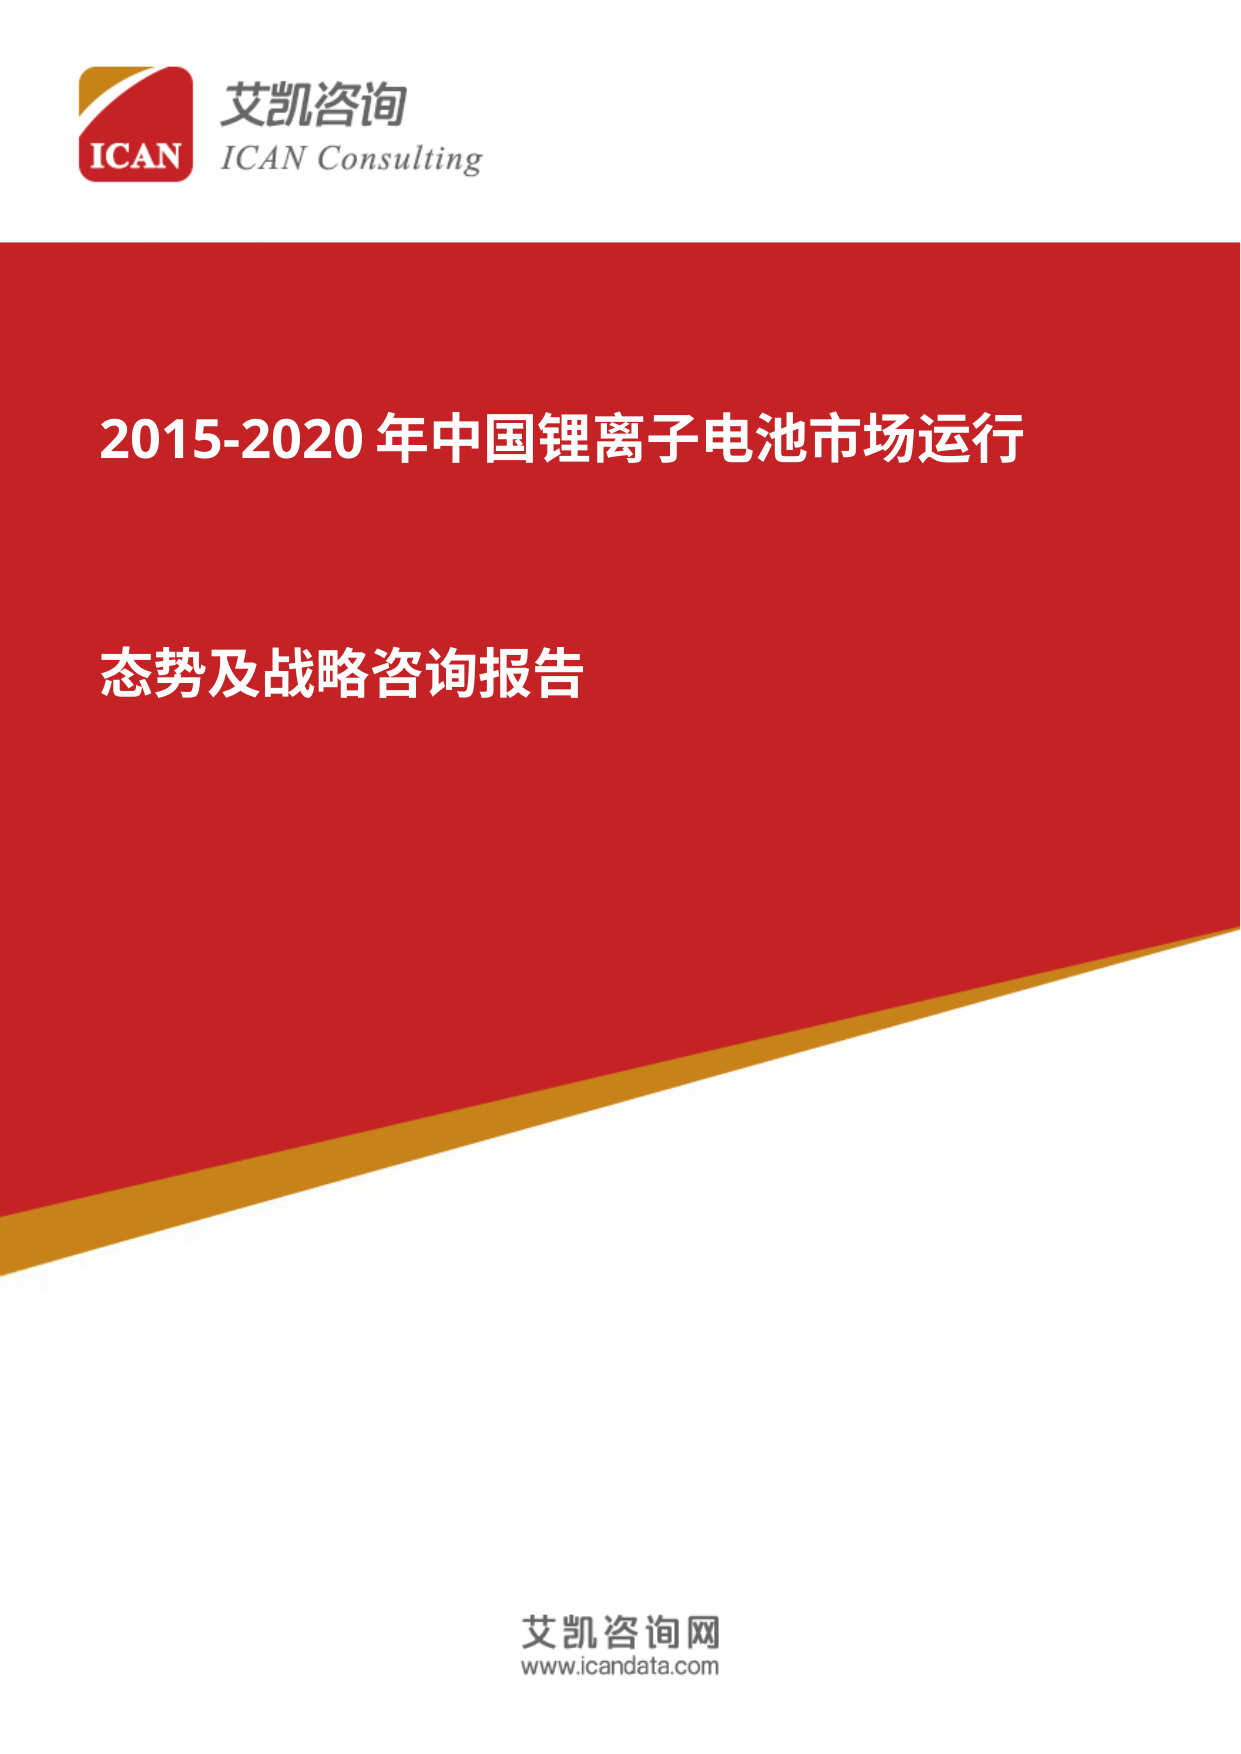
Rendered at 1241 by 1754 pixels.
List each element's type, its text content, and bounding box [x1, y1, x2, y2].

subtitle 2015-2020年中国锂离子电池市场运行态势及战略咨询报告 [99, 386, 1053, 718]
picture [0, 5, 1241, 1754]
